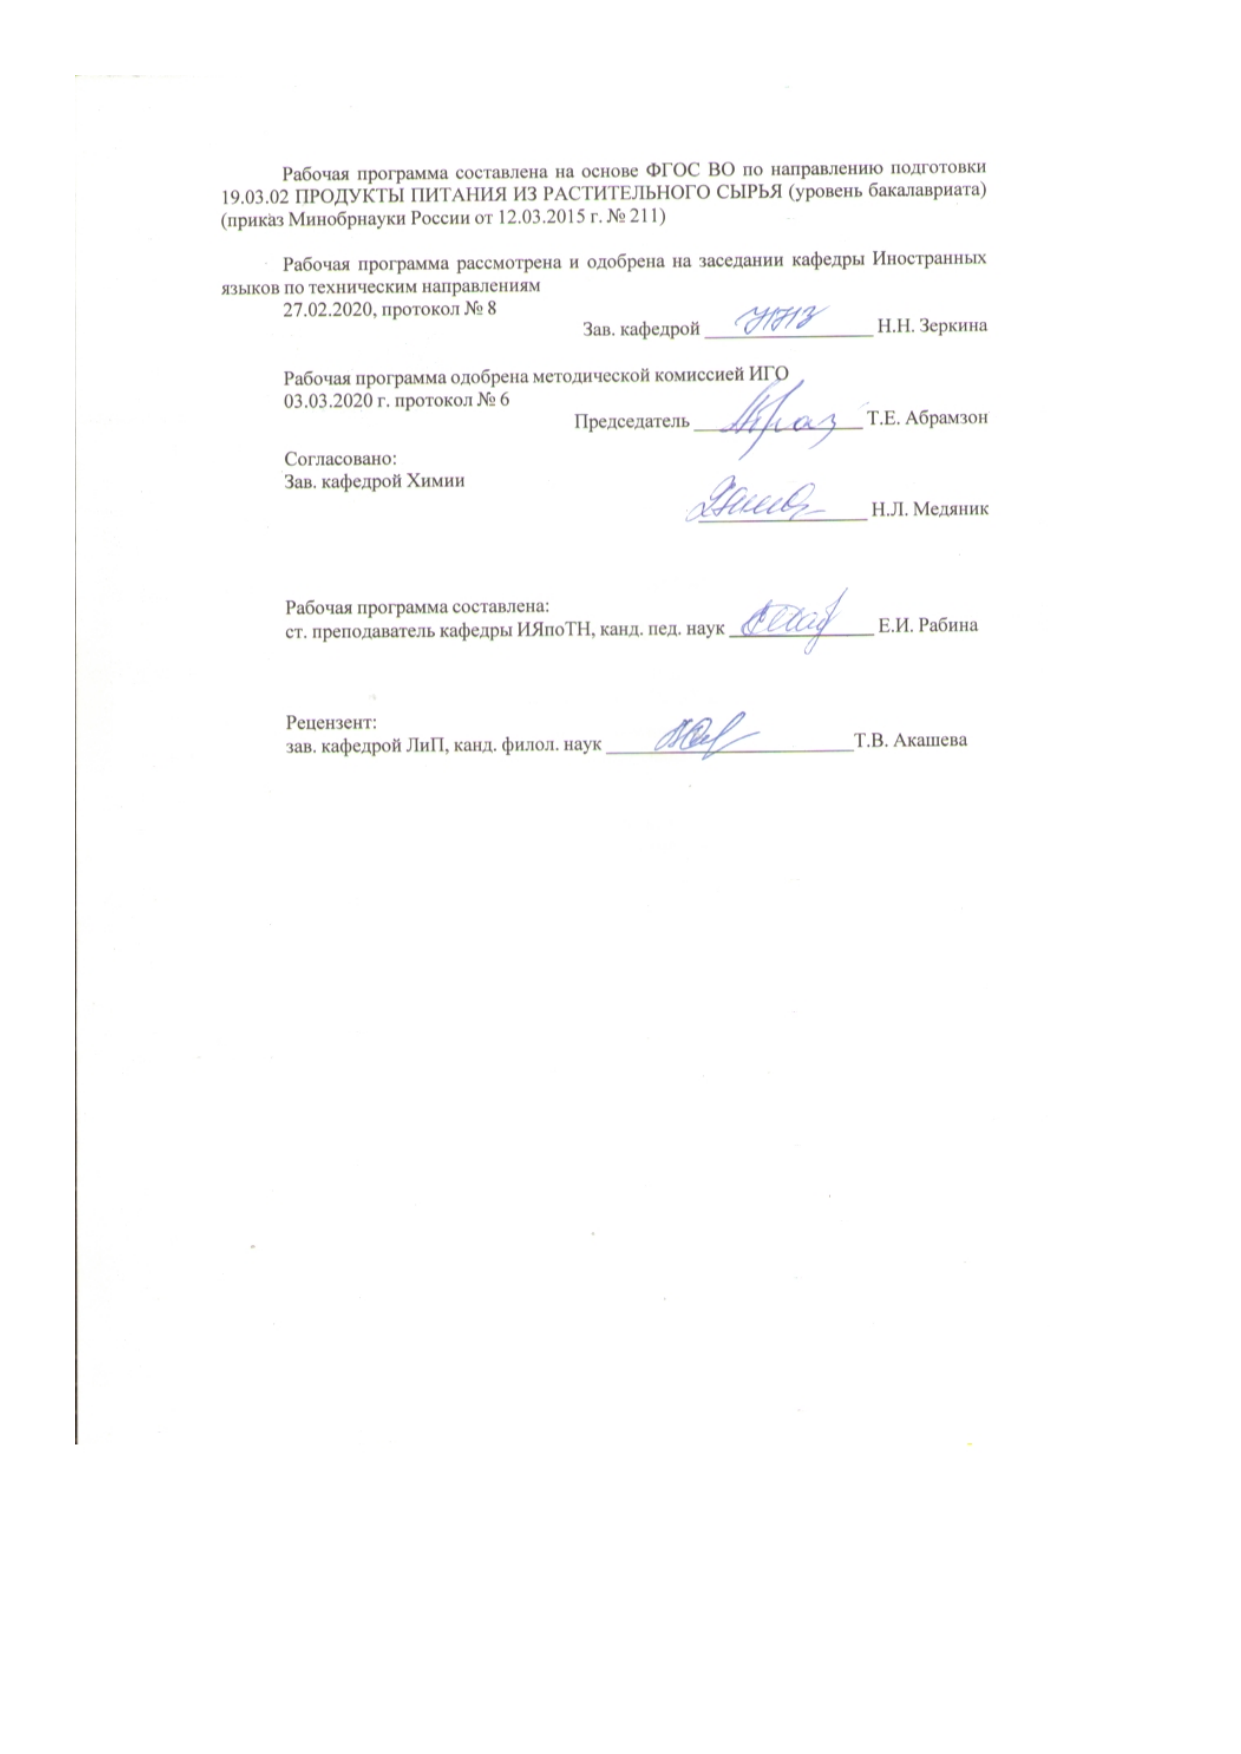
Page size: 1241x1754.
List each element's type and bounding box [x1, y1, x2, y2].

picture [75, 75, 1050, 1454]
